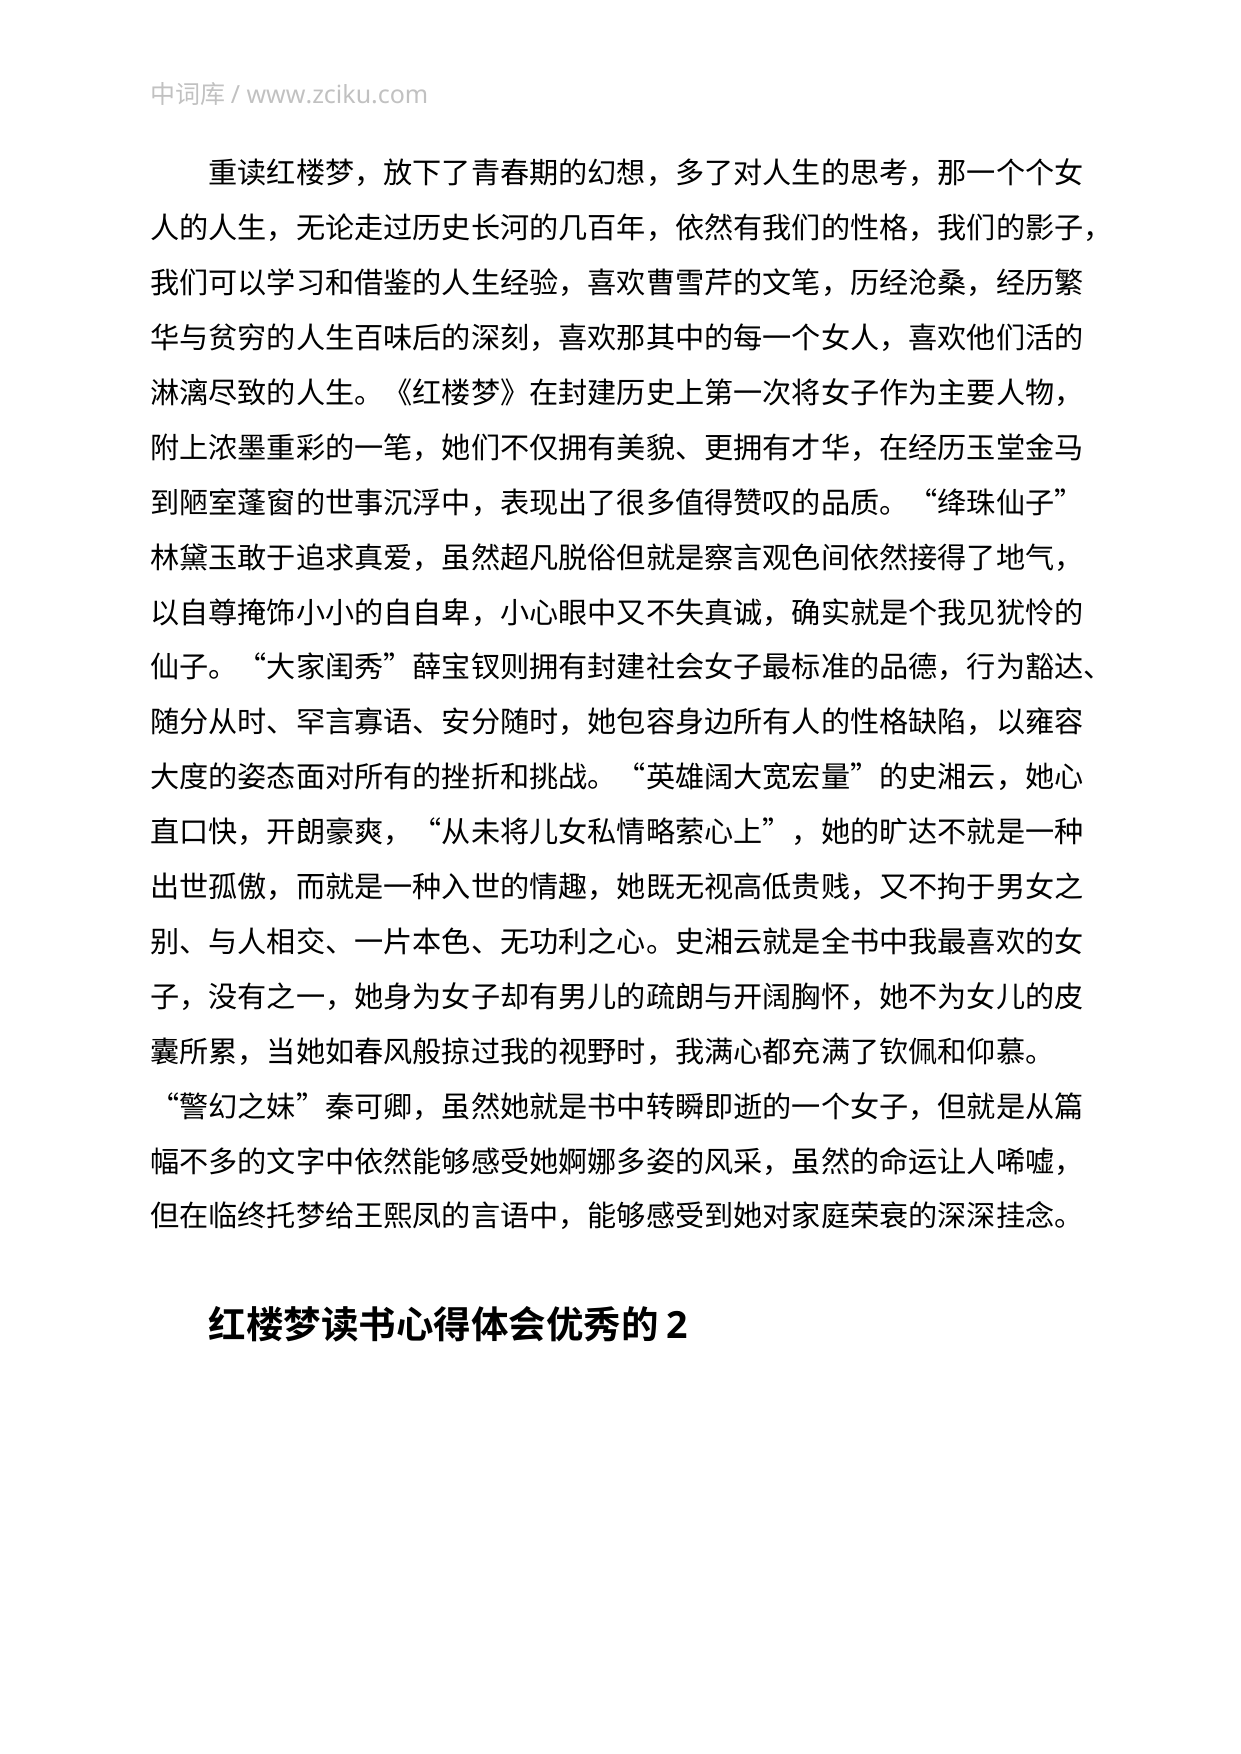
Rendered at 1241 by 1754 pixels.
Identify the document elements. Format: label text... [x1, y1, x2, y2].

text 红楼梦读书心得体会优秀的2 [150, 1295, 1090, 1349]
text 重读红楼梦，放下了青春期的幻想，多了对人生的思考，那一个个女人的人生，无论走过历史长河的几百年，依然有我们的性格，我们的影子，我们可以学习和借鉴的人生经验，喜欢曹雪芹的文笔，历经沧桑，经历繁华与贫穷的人生百味后的深刻，喜欢那其中的每一个女人，喜欢他们活的淋漓尽致的人生。《红楼梦》在封建历史上第一次将女子作为主要人物，附上浓墨重彩的一笔，她们不仅拥有美貌、更拥有才华，在经历玉堂金马到陋室蓬窗的世事沉浮中，表现出了很多值得赞叹的品质。“绛珠仙子”林黛玉敢于追求真爱，虽然超凡脱俗但就是察言观色间依然接得了地气，以自尊掩饰小小的自自卑，小心眼中又不失真诚，确实就是个我见犹怜的仙子。“大家闺秀”薛宝钗则拥有封建社会女子最标准的品德，行为豁达、随分从时、罕言寡语、安分随时，她包容身边所有人的性格缺陷，以雍容大度的姿态面对所有的挫折和挑战。“英雄阔大宽宏量”的史湘云，她心直口快，开朗豪爽，“从未将儿女私情略萦心上”，她的旷达不就是一种出世孤傲，而就是一种入世的情趣，她既无视高低贵贱，又不拘于男女之别、与人相交、一片本色、无功利之心。史湘云就是全书中我最喜欢的女子，没有之一，她身为女子却有男儿的疏朗与开阔胸怀，她不为女儿的皮囊所累，当她如春风般掠过我的视野时，我满心都充满了钦佩和仰慕。“警幻之妹”秦可卿，虽然她就是书中转瞬即逝的一个女子，但就是从篇幅不多的文字中依然能够感受她婀娜多姿的风采，虽然的命运让人唏嘘，但在临终托梦给王熙凤的言语中，能够感受到她对家庭荣衰的深深挂念。 [150, 150, 1090, 1235]
